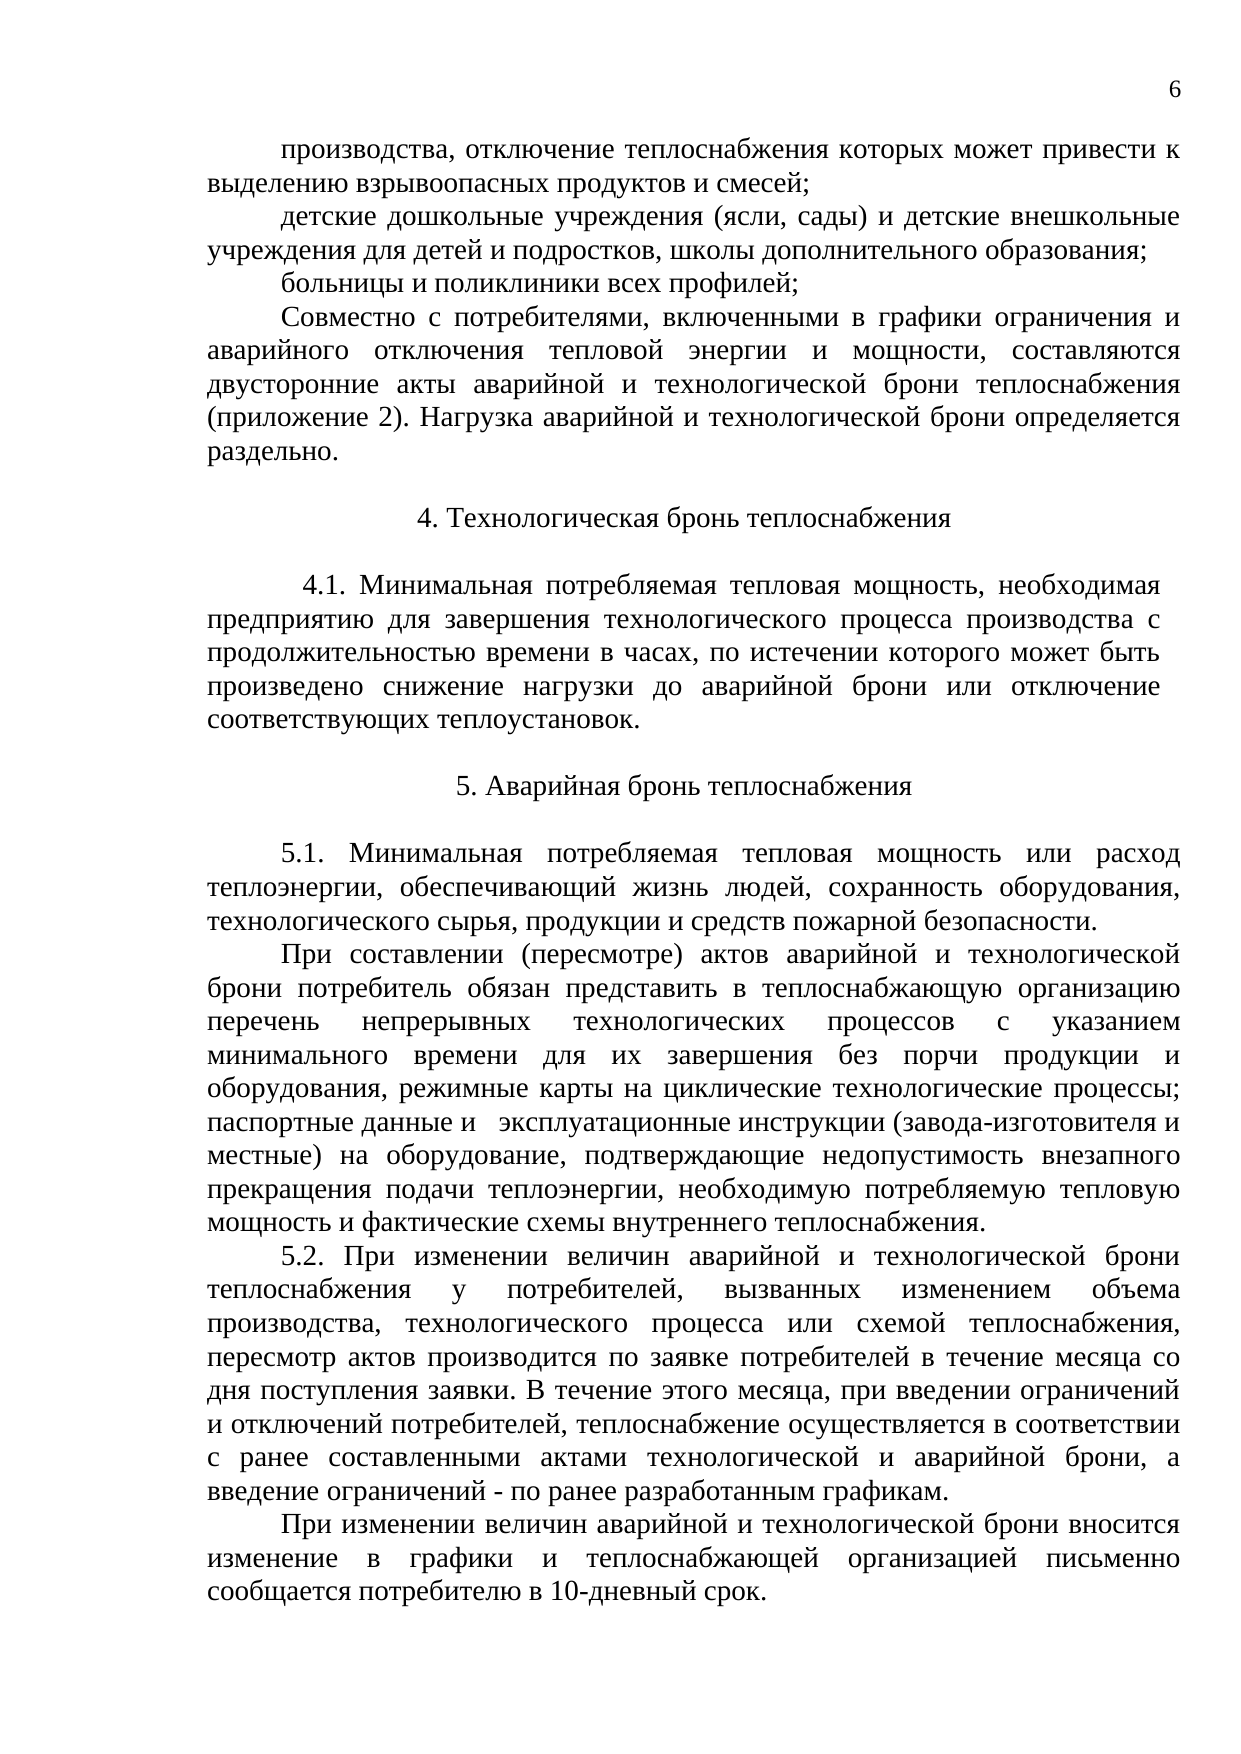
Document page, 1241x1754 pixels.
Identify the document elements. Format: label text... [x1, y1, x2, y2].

text 4. Технологическая бронь теплоснабжения [207, 500, 1161, 534]
text детские дошкольные учреждения (ясли, сады) и детские внешкольные учреждения для детей и подростков, школы дополнительного образования; [207, 198, 1181, 265]
text 5. Аварийная бронь теплоснабжения [207, 768, 1161, 802]
text Совместно с потребителями, включенными в графики ограничения и аварийного отключения тепловой энергии и мощности, составляются двусторонние акты аварийной и технологической брони теплоснабжения (приложение 2). Нагрузка аварийной и технологической брони определяется раздельно. [207, 299, 1181, 467]
text 4.1. Минимальная потребляемая тепловая мощность, необходимая предприятию для завершения технологического процесса производства с продолжительностью времени в часах, по истечении которого может быть произведено снижение нагрузки до аварийной брони или отключение соответствующих теплоустановок. [207, 567, 1161, 735]
text При изменении величин аварийной и технологической брони вносится изменение в графики и теплоснабжающей организацией письменно сообщается потребителю в 10-дневный срок. [207, 1506, 1181, 1607]
text больницы и поликлиники всех профилей; [207, 265, 1181, 299]
text При составлении (пересмотре) актов аварийной и технологической брони потребитель обязан представить в теплоснабжающую организацию перечень непрерывных технологических процессов с указанием минимального времени для их завершения без порчи продукции и оборудования, режимные карты на циклические технологические процессы; паспортные данные и эксплуатационные инструкции (завода-изготовителя и местные) на оборудование, подтверждающие недопустимость внезапного прекращения подачи теплоэнергии, необходимую потребляемую тепловую мощность и фактические схемы внутреннего теплоснабжения. [207, 936, 1181, 1238]
text 5.1. Минимальная потребляемая тепловая мощность или расход теплоэнергии, обеспечивающий жизнь людей, сохранность оборудования, технологического сырья, продукции и средств пожарной безопасности. [207, 836, 1181, 936]
text 5.2. При изменении величин аварийной и технологической брони теплоснабжения у потребителей, вызванных изменением объема производства, технологического процесса или схемой теплоснабжения, пересмотр актов производится по заявке потребителей в течение месяца со дня поступления заявки. В течение этого месяца, при введении ограничений и отключений потребителей, теплоснабжение осуществляется в соответствии с ранее составленными актами технологической и аварийной брони, а введение ограничений - по ранее разработанным графикам. [207, 1238, 1181, 1506]
text производства, отключение теплоснабжения которых может привести к выделению взрывоопасных продуктов и смесей; [207, 131, 1181, 198]
